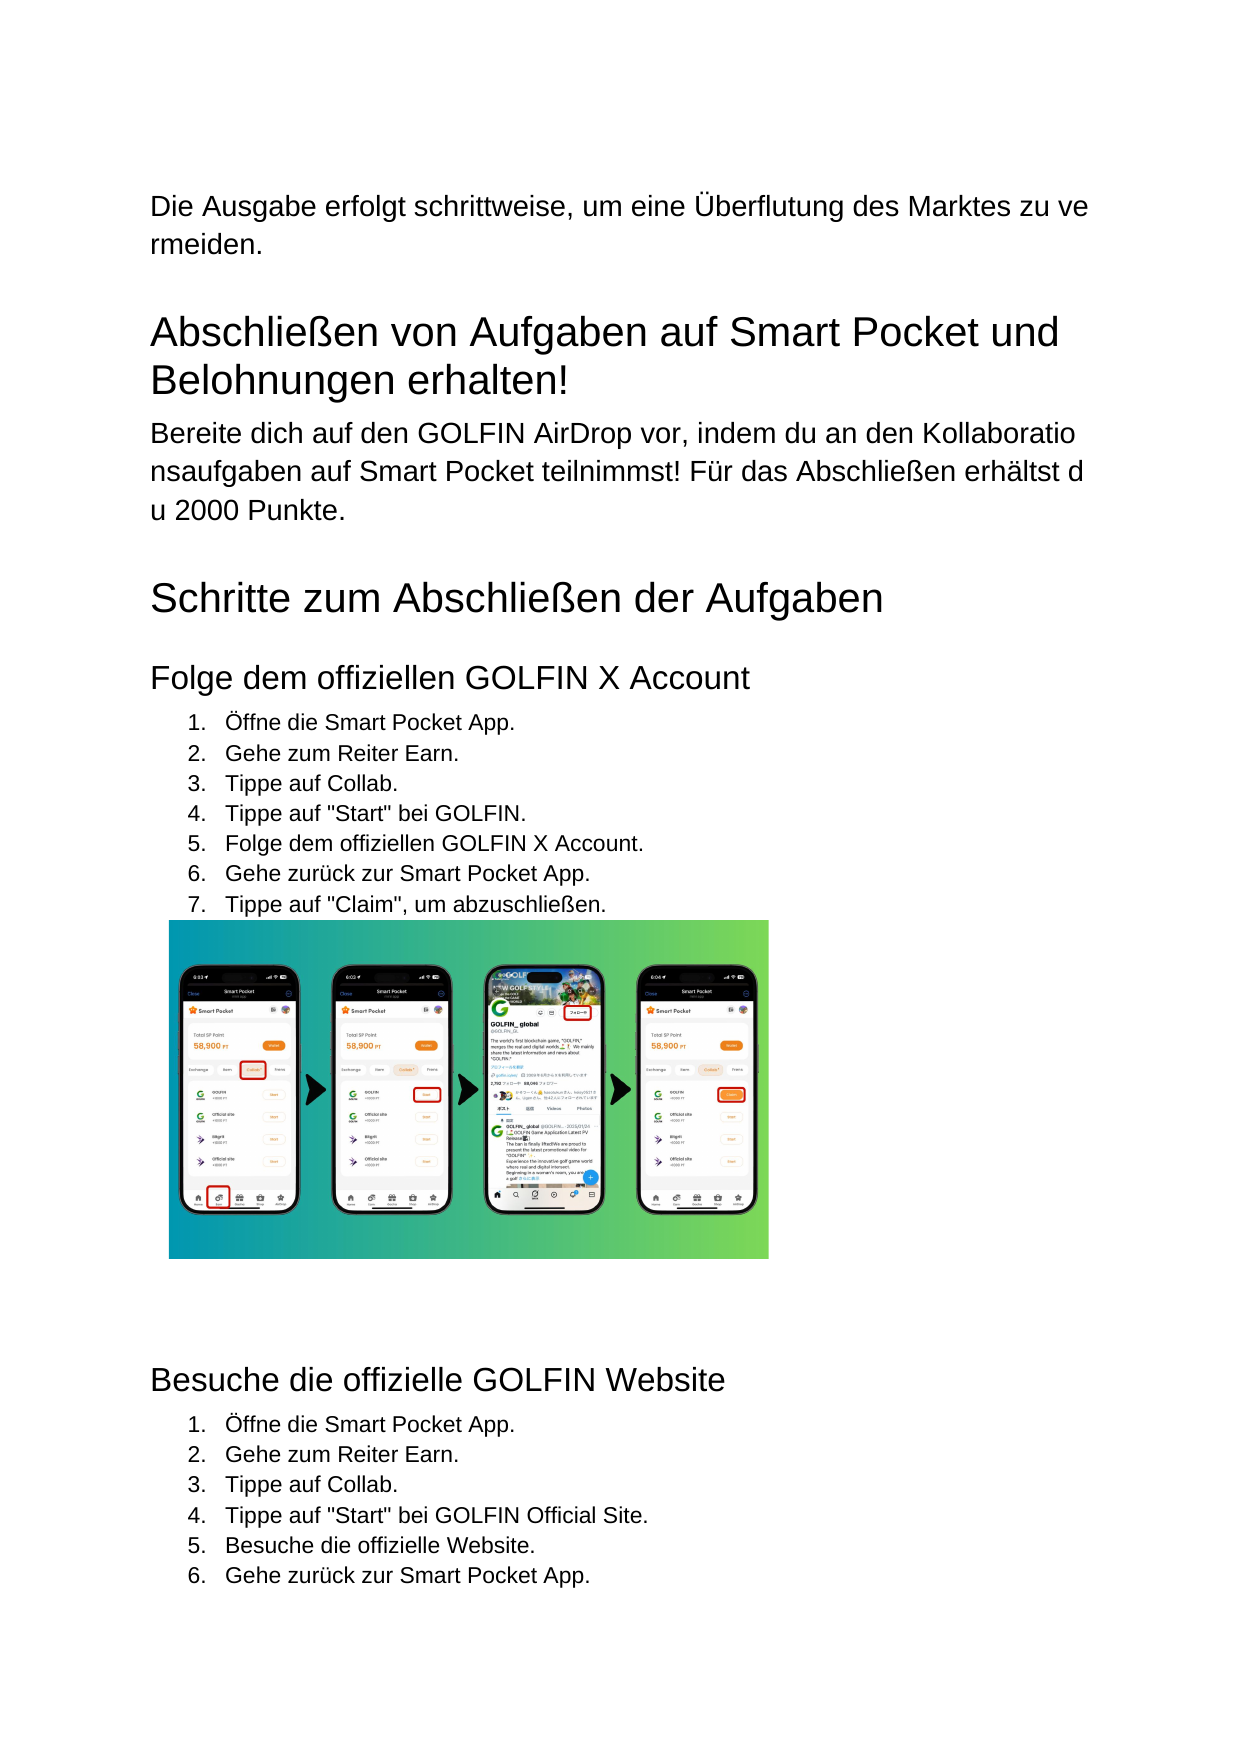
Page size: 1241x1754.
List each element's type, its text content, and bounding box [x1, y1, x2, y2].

list Besuche die offizielle Website. [187, 1532, 1090, 1558]
list Tippe auf "Start" bei GOLFIN Official Site. [187, 1502, 1090, 1528]
list Gehe zum Reiter Earn. [187, 1441, 1090, 1467]
list Tippe auf Collab. [187, 770, 1090, 796]
subtitle Besuche die offizielle GOLFIN Website [150, 1360, 1090, 1398]
list Gehe zurück zur Smart Pocket App. [187, 1562, 1090, 1588]
list Tippe auf "Claim", um abzuschließen. [187, 891, 1090, 917]
list Gehe zurück zur Smart Pocket App. [187, 860, 1090, 887]
list Öffne die Smart Pocket App. [187, 1411, 1090, 1437]
subtitle Schritte zum Abschließen der Aufgaben [150, 573, 1090, 621]
subtitle Abschließen von Aufgaben auf Smart Pocket und Belohnungen erhalten! [150, 307, 1090, 403]
list Gehe zum Reiter Earn. [187, 739, 1090, 766]
subtitle Folge dem offiziellen GOLFIN X Account [150, 658, 1090, 697]
list Tippe auf "Start" bei GOLFIN. [187, 800, 1090, 826]
list Tippe auf Collab. [187, 1471, 1090, 1498]
list Öffne die Smart Pocket App. [187, 709, 1090, 736]
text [150, 150, 1090, 261]
picture [168, 920, 769, 1259]
list Folge dem offiziellen GOLFIN X Account. [187, 830, 1090, 856]
text Bereite dich auf den GOLFIN AirDrop vor, indem du an den Kollaborationsaufgaben auf Smart Pocket teilnimmst! Für das Abschließen erhältst du 2000 Punkte. [150, 416, 1090, 526]
